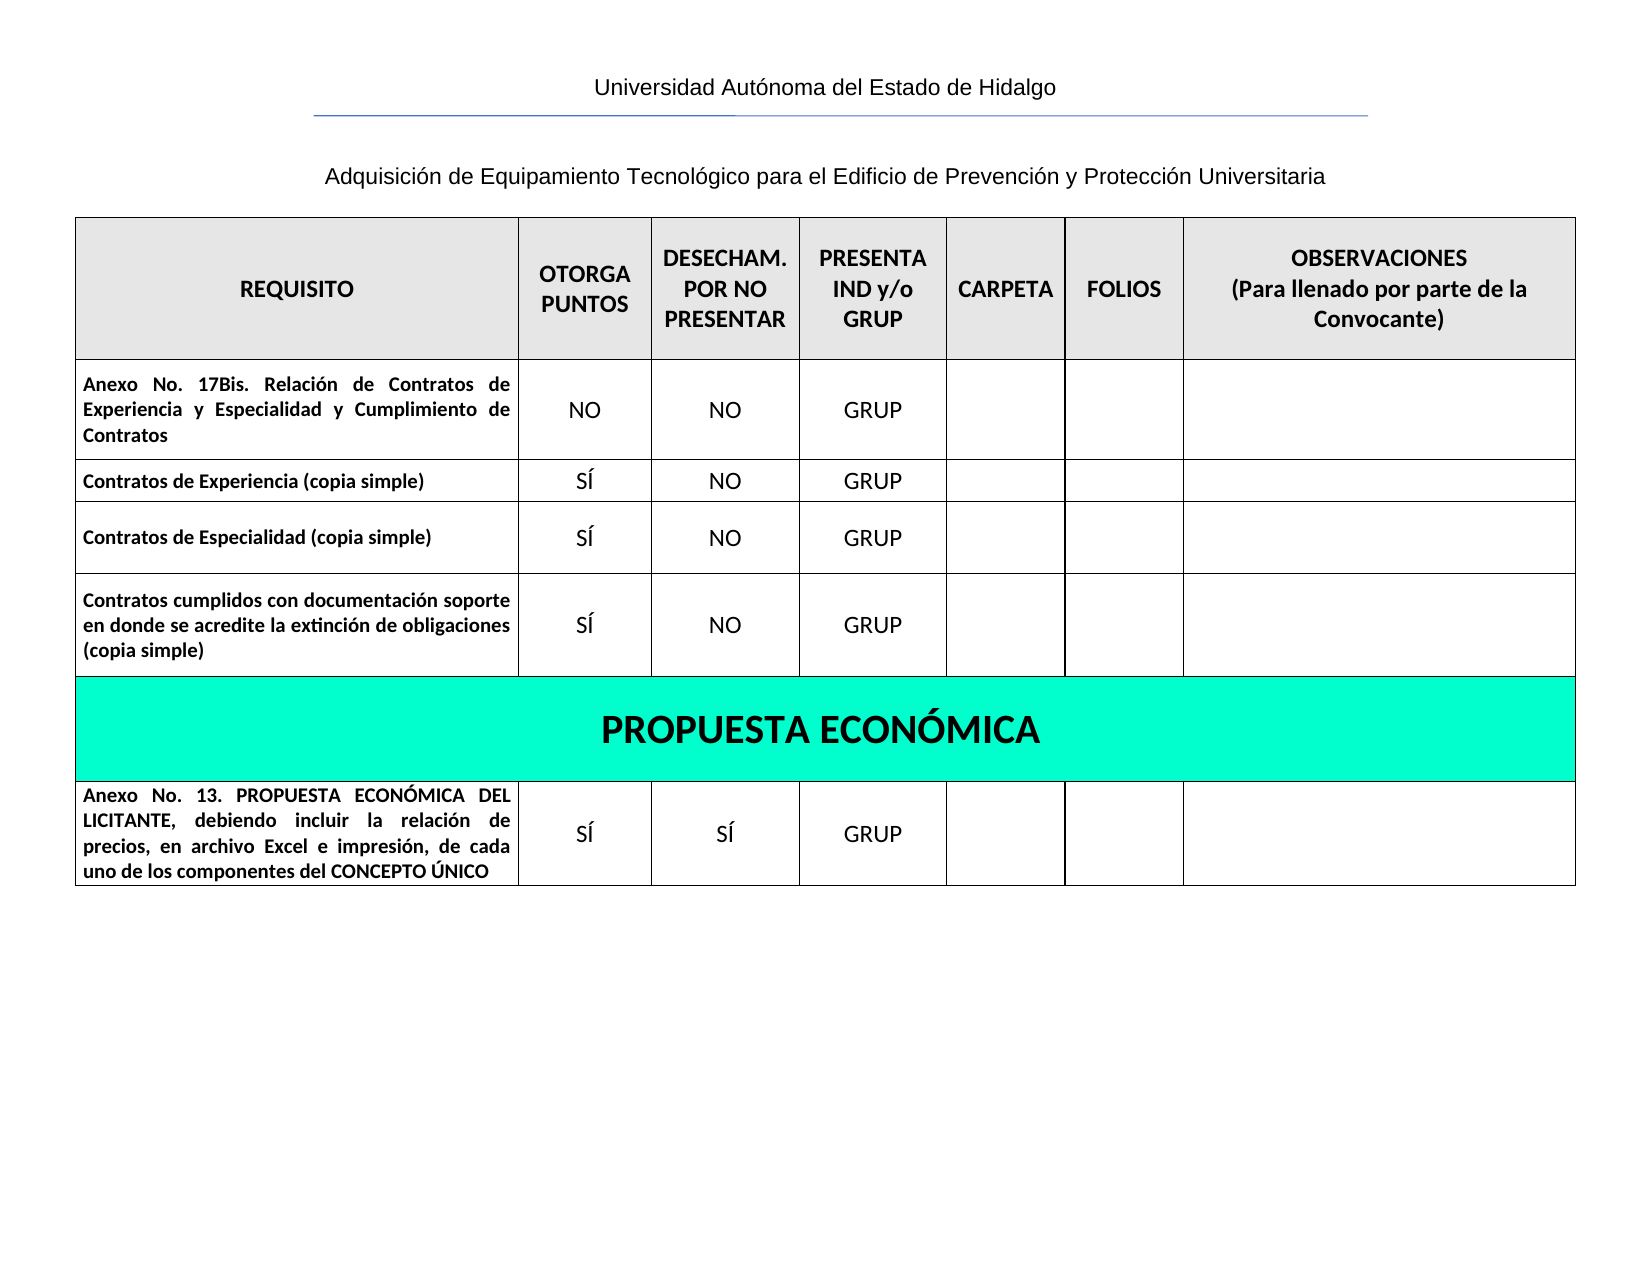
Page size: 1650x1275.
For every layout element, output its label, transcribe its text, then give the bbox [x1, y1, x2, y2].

table_cell SÍ [652, 782, 799, 884]
table_cell [1066, 460, 1183, 501]
table_cell NO [519, 360, 651, 459]
table_cell NO [652, 460, 799, 501]
table_header PRESENTA IND y/o GRUP [800, 218, 946, 359]
table_cell NO [652, 360, 799, 459]
table_cell [1184, 782, 1575, 884]
table_cell [947, 460, 1064, 501]
table_cell GRUP [800, 360, 946, 459]
table_header CARPETA [947, 218, 1064, 359]
table_cell Contratos cumplidos con documentación soporte en donde se acredite la extinción de obligaciones (copia simple) [76, 574, 518, 676]
table_cell [947, 360, 1064, 459]
table_cell [1184, 502, 1575, 572]
table_header FOLIOS [1066, 218, 1183, 359]
table_header REQUISITO [76, 218, 518, 359]
table_cell [1066, 782, 1183, 884]
table_cell NO [652, 502, 799, 572]
table_cell [1184, 360, 1575, 459]
table_cell PROPUESTA ECONÓMICA [76, 677, 1575, 781]
table_cell [947, 782, 1064, 884]
table_cell GRUP [800, 502, 946, 572]
table_cell Contratos de Experiencia (copia simple) [76, 460, 518, 501]
table_cell GRUP [800, 782, 946, 884]
table_cell NO [652, 574, 799, 676]
table_cell [1184, 460, 1575, 501]
table_cell SÍ [519, 782, 651, 884]
table_cell SÍ [519, 502, 651, 572]
table_cell SÍ [519, 574, 651, 676]
table_cell [1066, 502, 1183, 572]
table_cell [947, 502, 1064, 572]
table_header OBSERVACIONES (Para llenado por parte de la Convocante) [1184, 218, 1575, 359]
table_cell GRUP [800, 574, 946, 676]
table_cell [1066, 360, 1183, 459]
table_cell SÍ [519, 460, 651, 501]
table_cell Anexo No. 13. PROPUESTA ECONÓMICA DEL LICITANTE, debiendo incluir la relación de precios, en archivo Excel e impresión, de cada uno de los componentes del CONCEPTO ÚNICO [76, 782, 518, 884]
table_header DESECHAM. POR NO PRESENTAR [652, 218, 799, 359]
table_cell [947, 574, 1064, 676]
table_cell GRUP [800, 460, 946, 501]
table_cell [1184, 574, 1575, 676]
table_header OTORGA PUNTOS [519, 218, 651, 359]
table_cell [1066, 574, 1183, 676]
table_cell Anexo No. 17Bis. Relación de Contratos de Experiencia y Especialidad y Cumplimiento de Contratos [76, 360, 518, 459]
table_cell Contratos de Especialidad (copia simple) [76, 502, 518, 572]
